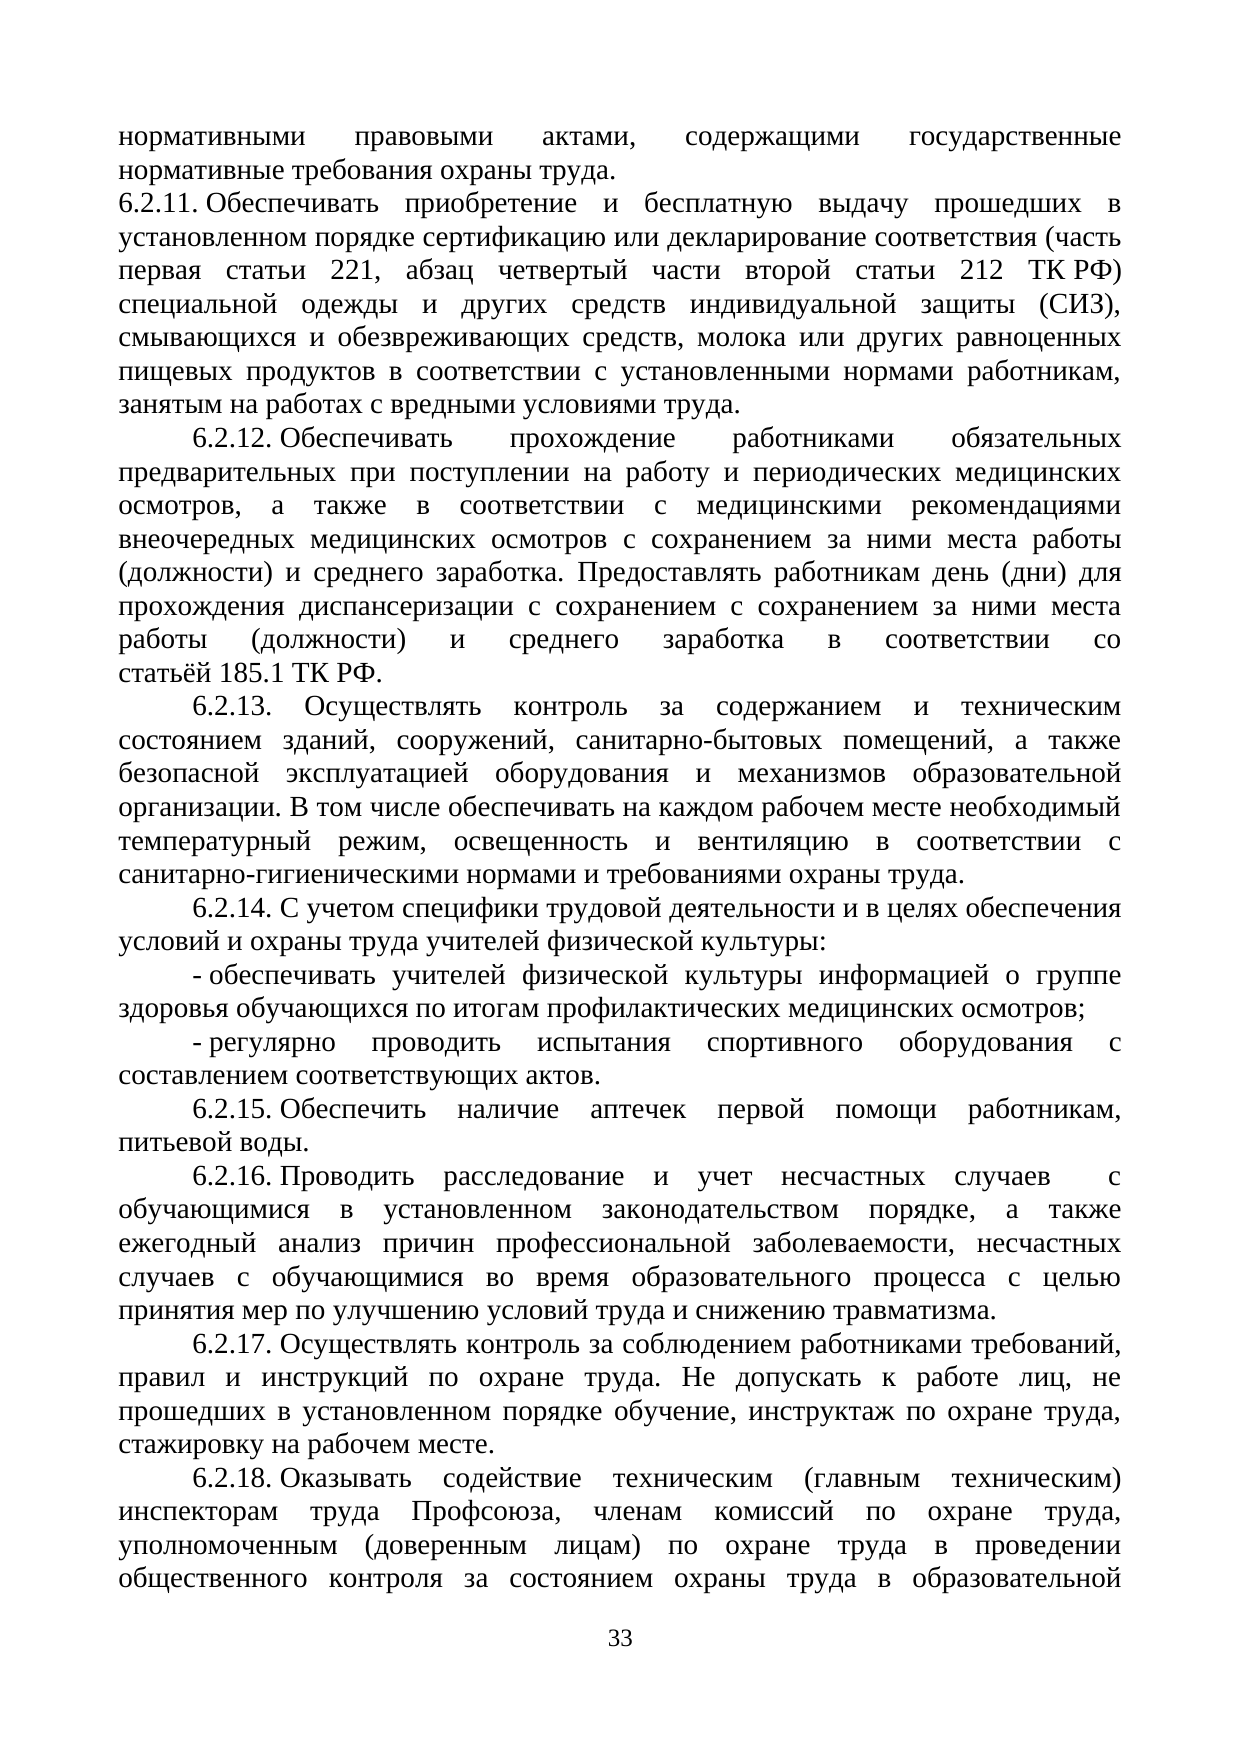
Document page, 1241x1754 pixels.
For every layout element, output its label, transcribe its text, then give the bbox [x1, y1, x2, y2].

text - регулярно проводить испытания спортивного оборудования с составлением соответствующих актов. [118, 1024, 1122, 1091]
text - обеспечивать учителей физической культуры информацией о группе здоровья обучающихся по итогам профилактических медицинских осмотров; [118, 957, 1122, 1024]
text 6.2.14. С учетом специфики трудовой деятельности и в целях обеспечения условий и охраны труда учителей физической культуры: [118, 890, 1122, 957]
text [118, 1460, 1122, 1594]
text 6.2.13. Осуществлять контроль за содержанием и техническим состоянием зданий, сооружений, санитарно-бытовых помещений, а также безопасной эксплуатацией оборудования и механизмов образовательной организации. В том числе обеспечивать на каждом рабочем месте необходимый температурный режим, освещенность и вентиляцию в соответствии с санитарно-гигиеническими нормами и требованиями охраны труда. [118, 688, 1122, 890]
text 6.2.11. Обеспечивать приобретение и бесплатную выдачу прошедших в установленном порядке сертификацию или декларирование соответствия (часть первая статьи 221, абзац четвертый части второй статьи 212 ТК РФ) специальной одежды и других средств индивидуальной защиты (СИЗ), смывающихся и обезвреживающих средств, молока или других равноценных пищевых продуктов в соответствии с установленными нормами работникам, занятым на работах с вредными условиями труда. [118, 185, 1122, 420]
text 6.2.17. Осуществлять контроль за соблюдением работниками требований, правил и инструкций по охране труда. Не допускать к работе лиц, не прошедших в установленном порядке обучение, инструктаж по охране труда, стажировку на рабочем месте. [118, 1326, 1122, 1460]
text 6.2.16. Проводить расследование и учет несчастных случаев с обучающимися в установленном законодательством порядке, а также ежегодный анализ причин профессиональной заболеваемости, несчастных случаев с обучающимися во время образовательного процесса с целью принятия мер по улучшению условий труда и снижению травматизма. [118, 1158, 1122, 1326]
text 6.2.12. Обеспечивать прохождение работниками обязательных предварительных при поступлении на работу и периодических медицинских осмотров, а также в соответствии с медицинскими рекомендациями внеочередных медицинских осмотров с сохранением за ними места работы (должности) и среднего заработка. Предоставлять работникам день (дни) для прохождения диспансеризации с сохранением с сохранением за ними места работы (должности) и среднего заработка в соответствии со статьёй 185.1 ТК РФ. [118, 420, 1122, 688]
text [118, 118, 1122, 185]
text 6.2.15. Обеспечить наличие аптечек первой помощи работникам, питьевой воды. [118, 1091, 1122, 1158]
